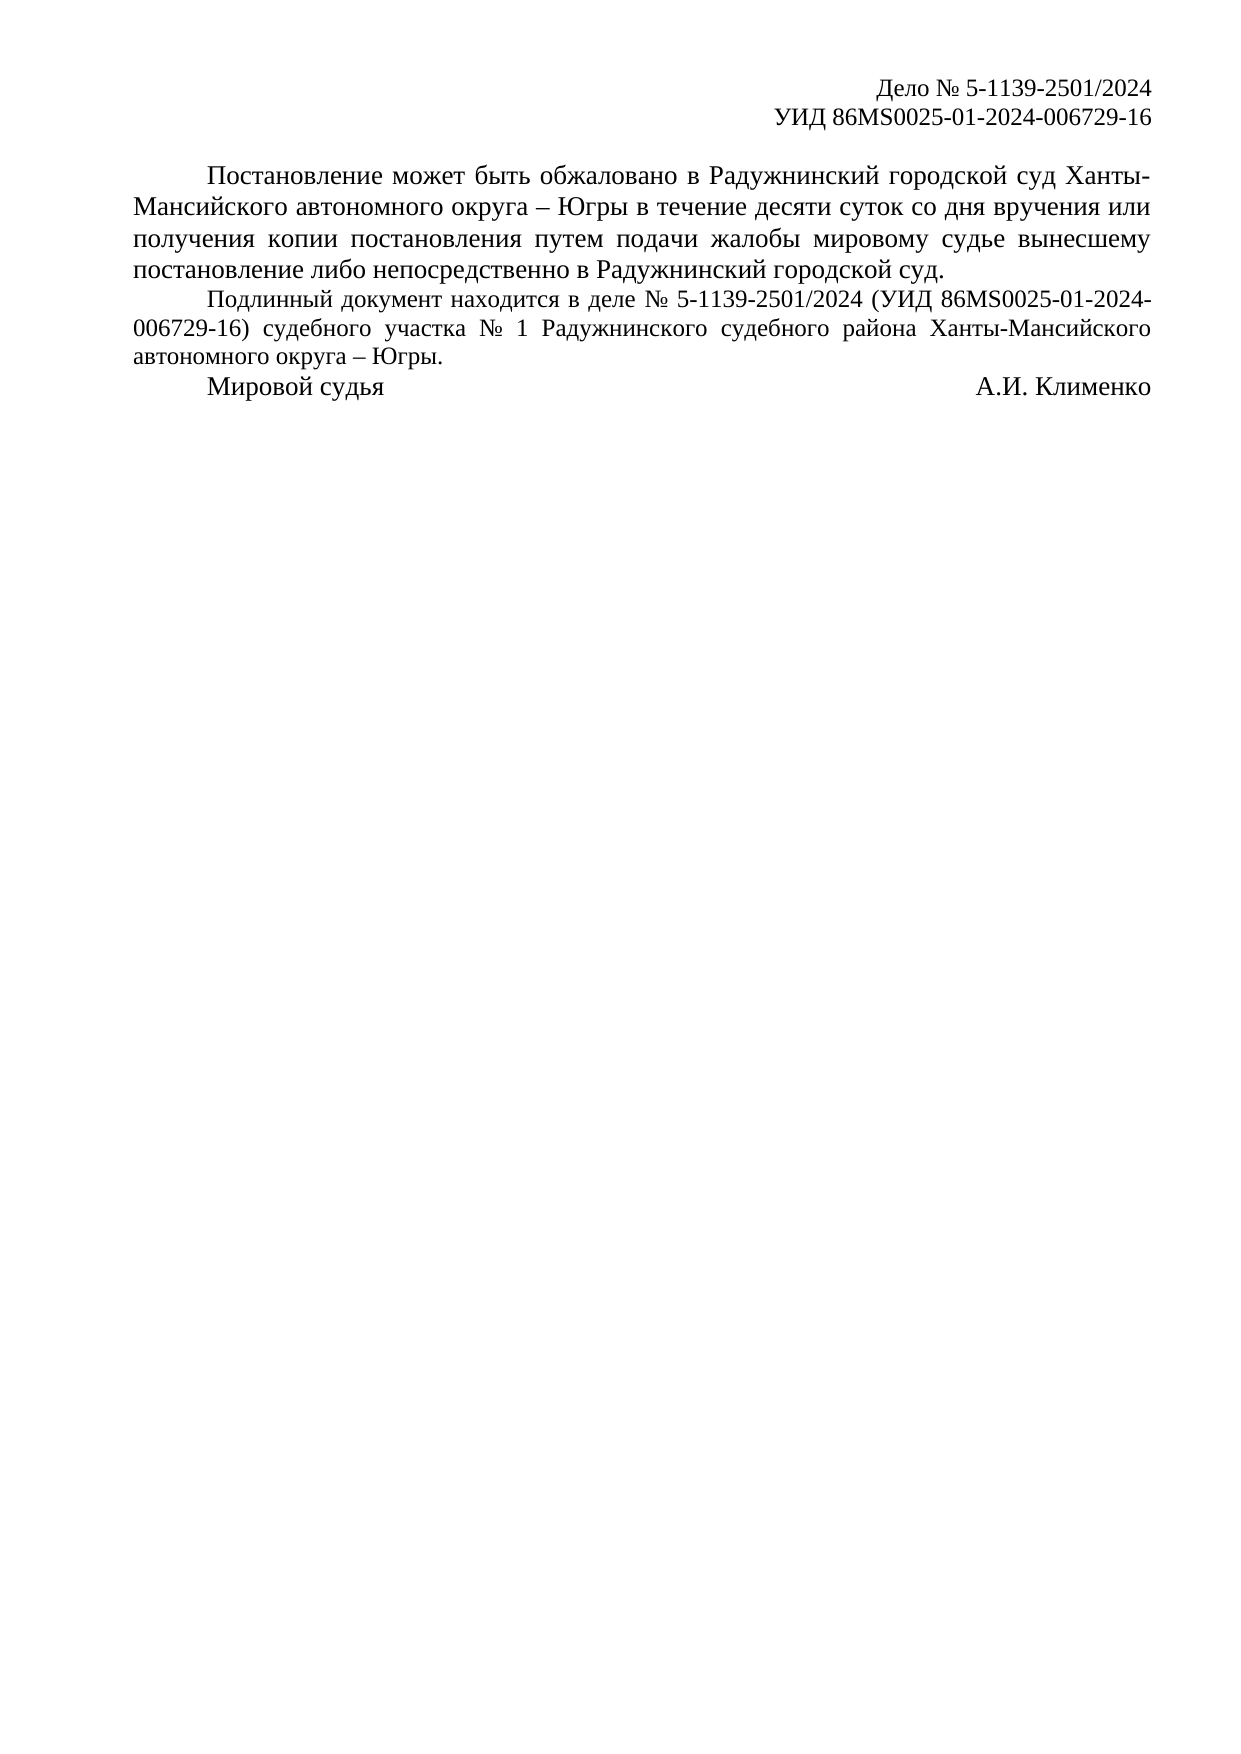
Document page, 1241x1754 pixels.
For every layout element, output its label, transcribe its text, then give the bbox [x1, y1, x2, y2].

text Постановление может быть обжаловано в Радужнинский городской суд Ханты-Мансийского автономного округа – Югры в течение десяти суток со дня вручения или получения копии постановления путем подачи жалобы мировому судье вынесшему постановление либо непосредственно в Радужнинский городской суд. [133, 159, 1152, 284]
text Мировой судья А.И. Клименко [133, 370, 1152, 401]
title Подлинный документ находится в деле № 5-1139-2501/2024 (УИД 86MS0025-01-2024-006729-16) судебного участка № 1 Радужнинского судебного района Ханты-Мансийского автономного округа – Югры. [133, 284, 1152, 370]
